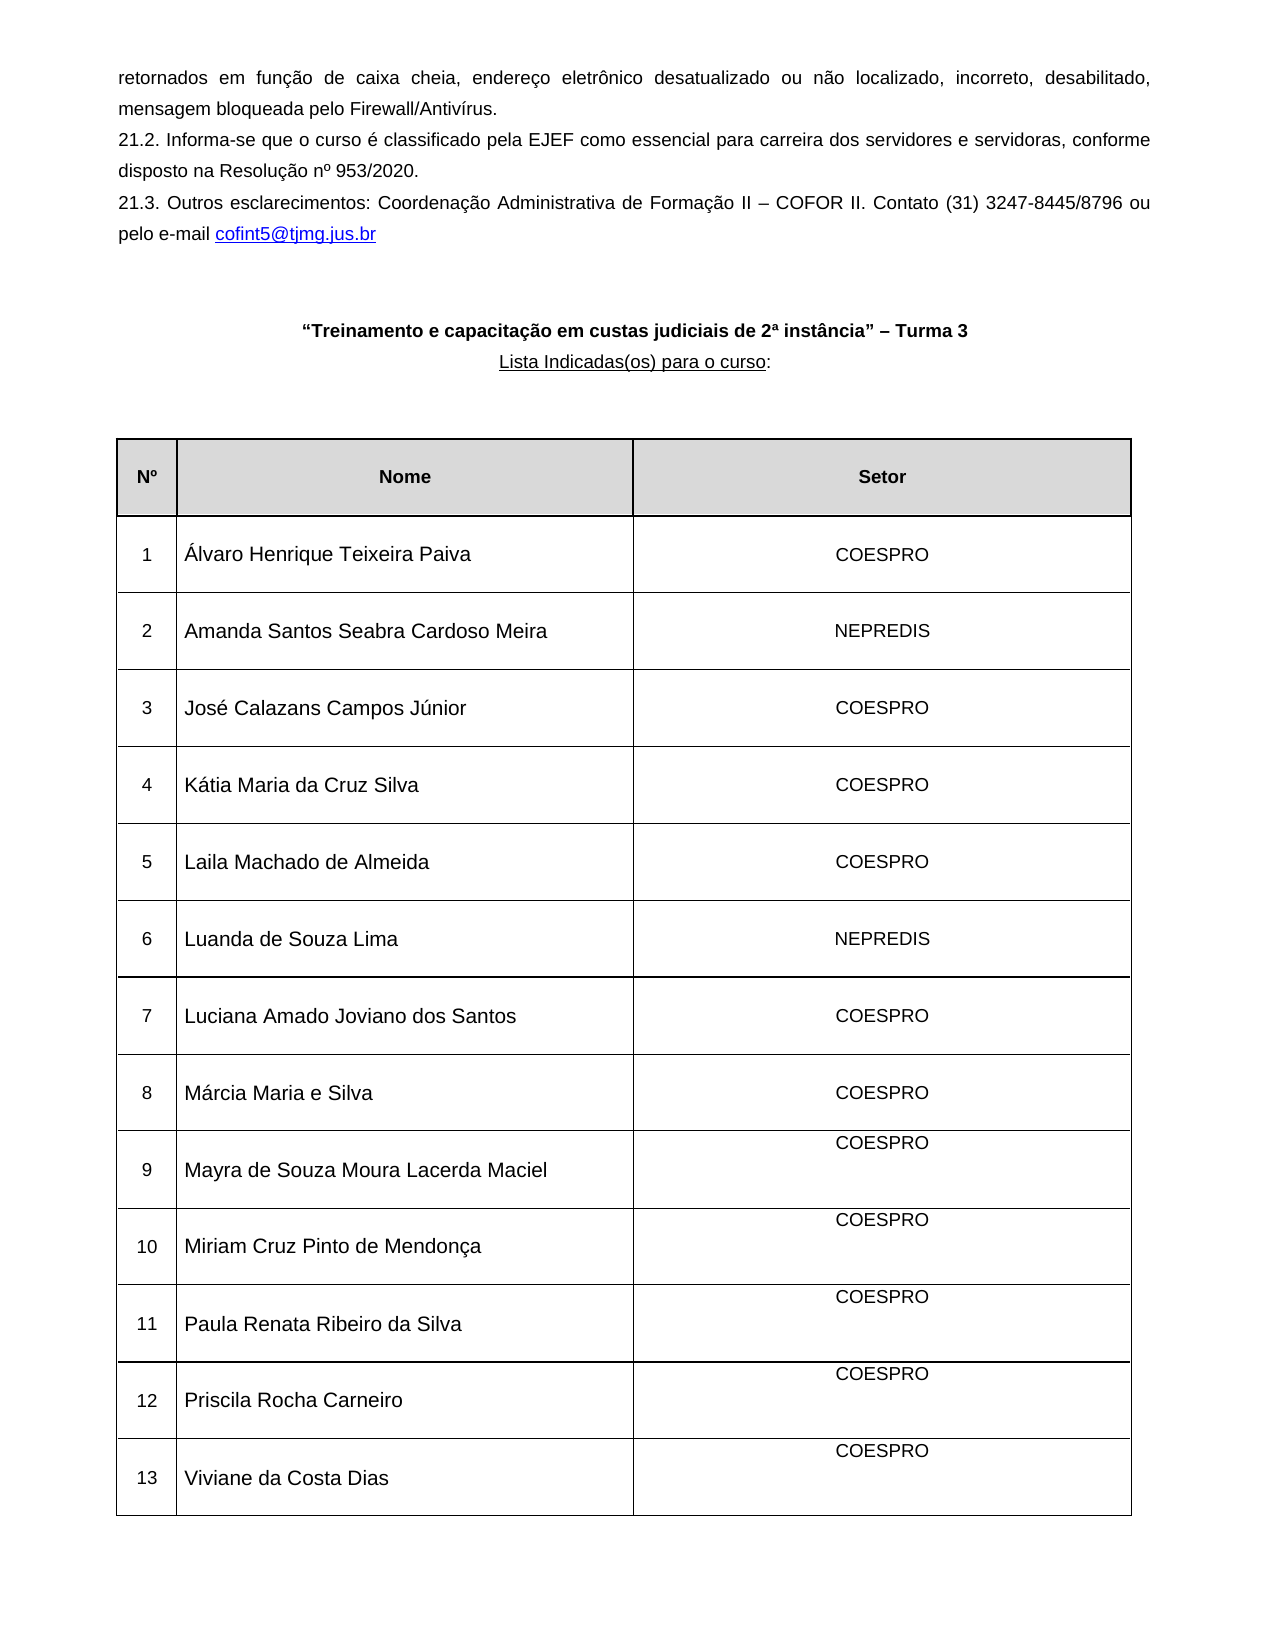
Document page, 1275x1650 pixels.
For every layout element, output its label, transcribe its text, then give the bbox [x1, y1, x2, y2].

table_cell Amanda Santos Seabra Cardoso Meira [177, 593, 633, 668]
table_cell COESPRO [634, 1130, 1131, 1207]
table_cell COESPRO [634, 1284, 1131, 1361]
table_cell COESPRO [634, 976, 1131, 1053]
table_cell 1 [117, 517, 176, 592]
table_cell COESPRO [634, 1054, 1131, 1130]
table_header Nome [178, 440, 632, 514]
text Lista Indicadas(os) para o curso: [118, 344, 1152, 375]
table_cell 8 [117, 1054, 176, 1130]
text 21.2. Informa-se que o curso é classificado pela EJEF como essencial para carreira dos servidores e servidoras, conforme disposto na Resolução nº 953/2020. [118, 122, 1152, 184]
table_cell Álvaro Henrique Teixeira Paiva [177, 517, 633, 592]
table_cell Mayra de Souza Moura Lacerda Maciel [177, 1131, 633, 1207]
table_cell 9 [117, 1130, 176, 1207]
table_cell COESPRO [634, 1361, 1131, 1438]
table_cell COESPRO [634, 517, 1131, 592]
table_cell 4 [117, 746, 176, 822]
table_cell Luciana Amado Joviano dos Santos [177, 978, 633, 1053]
table_cell COESPRO [634, 823, 1131, 899]
table_cell Miriam Cruz Pinto de Mendonça [177, 1209, 633, 1284]
table_cell Márcia Maria e Silva [177, 1055, 633, 1130]
table_cell 10 [117, 1208, 176, 1284]
table_cell 5 [117, 823, 176, 899]
table_cell COESPRO [634, 1208, 1131, 1284]
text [118, 59, 1152, 122]
table_cell José Calazans Campos Júnior [177, 670, 633, 746]
table_cell Luanda de Souza Lima [177, 901, 633, 976]
table_cell 2 [117, 592, 176, 668]
table_cell Priscila Rocha Carneiro [177, 1363, 633, 1438]
table_cell 6 [117, 900, 176, 976]
table_cell 7 [117, 976, 176, 1053]
text “Treinamento e capacitação em custas judiciais de 2ª instância” – Turma 3 [118, 313, 1152, 344]
table_cell 12 [117, 1361, 176, 1438]
table_cell Laila Machado de Almeida [177, 824, 633, 899]
table_cell COESPRO [634, 669, 1131, 746]
table_cell Paula Renata Ribeiro da Silva [177, 1285, 633, 1361]
table_cell COESPRO [634, 746, 1131, 822]
table_cell Kátia Maria da Cruz Silva [177, 747, 633, 822]
table_header Setor [634, 440, 1130, 514]
table_cell 11 [117, 1284, 176, 1361]
table_cell Viviane da Costa Dias [177, 1439, 633, 1515]
table_cell COESPRO [634, 1438, 1131, 1515]
table_cell 3 [117, 669, 176, 746]
text 21.3. Outros esclarecimentos: Coordenação Administrativa de Formação II – COFOR II. Contato (31) 3247-8445/8796 ou pelo e-mail cofint5@tjmg.jus.br [118, 184, 1152, 247]
table_header Nº [118, 440, 176, 514]
table_cell NEPREDIS [634, 900, 1131, 976]
table_cell 13 [117, 1438, 176, 1515]
table_cell NEPREDIS [634, 592, 1131, 668]
